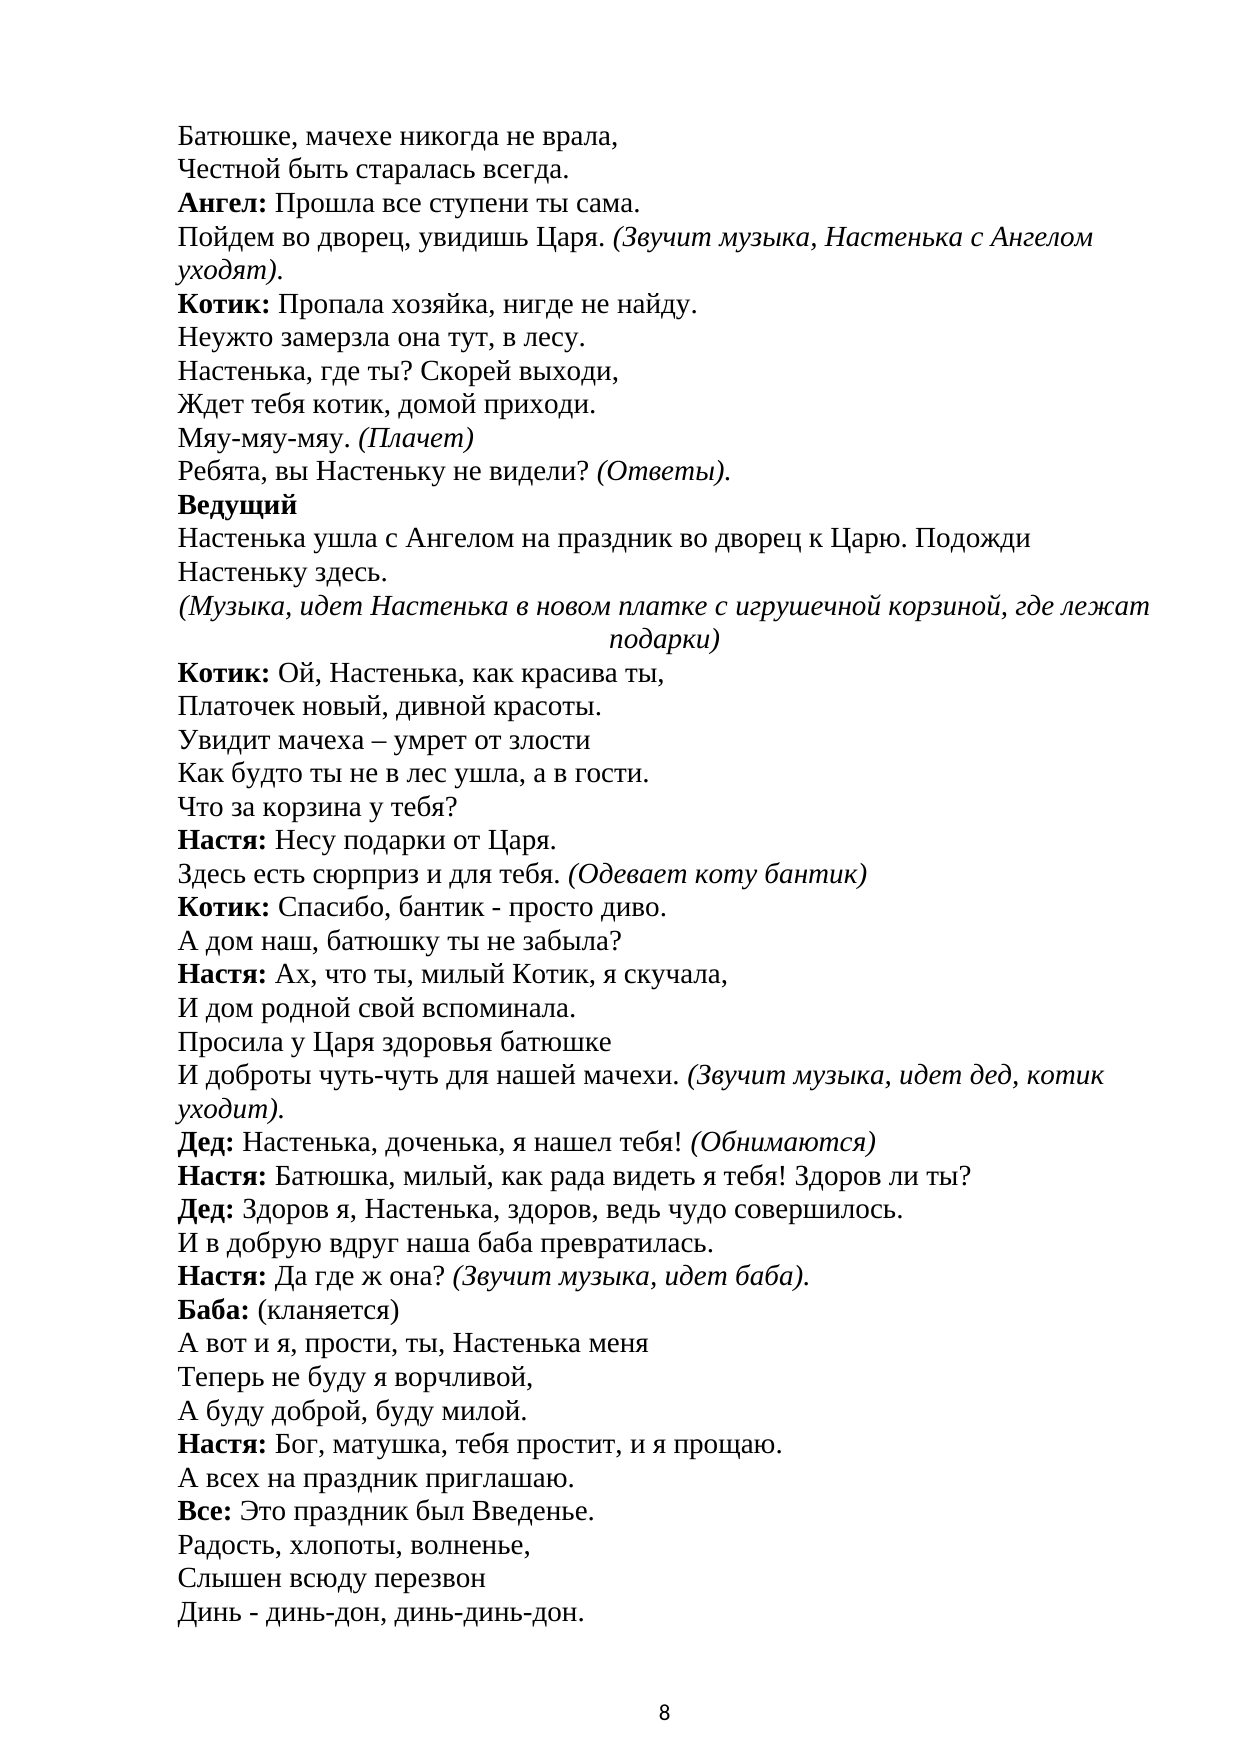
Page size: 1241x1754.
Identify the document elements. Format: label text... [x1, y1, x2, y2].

text Ребята, вы Настеньку не видели? (Ответы). [177, 453, 1152, 487]
text Настя: Да где ж она? (Звучит музыка, идет баба). [177, 1258, 1152, 1292]
text А всех на праздник приглашаю. [177, 1460, 1152, 1493]
text А дом наш, батюшку ты не забыла? [177, 923, 1152, 957]
text Ждет тебя котик, домой приходи. [177, 386, 1152, 420]
text И в добрую вдруг наша баба превратилась. [177, 1225, 1152, 1258]
text Что за корзина у тебя? [177, 789, 1152, 822]
text Пойдем во дворец, увидишь Царя. (Звучит музыка, Настенька с Ангелом уходят). [177, 219, 1152, 286]
text Баба: (кланяется) [177, 1292, 1152, 1326]
text Настя: Ах, что ты, милый Котик, я скучала, [177, 957, 1152, 990]
text Котик: Пропала хозяйка, нигде не найду. [177, 286, 1152, 319]
text Настя: Бог, матушка, тебя простит, и я прощаю. [177, 1426, 1152, 1460]
text Все: Это праздник был Введенье. [177, 1493, 1152, 1527]
text Как будто ты не в лес ушла, а в гости. [177, 755, 1152, 789]
text А буду доброй, буду милой. [177, 1393, 1152, 1426]
text Ангел: Прошла все ступени ты сама. [177, 185, 1152, 219]
text Здесь есть сюрприз и для тебя. (Одевает коту бантик) [177, 856, 1152, 889]
text Батюшке, мачехе никогда не врала, [177, 118, 1152, 152]
text Настенька ушла с Ангелом на праздник во дворец к Царю. Подожди Настеньку здесь. [177, 521, 1152, 588]
text Честной быть старалась всегда. [177, 152, 1152, 185]
text (Музыка, идет Настенька в новом платке с игрушечной корзиной, где лежат подарки) [177, 588, 1152, 655]
text Настенька, где ты? Скорей выходи, [177, 353, 1152, 386]
text Дед: Здоров я, Настенька, здоров, ведь чудо совершилось. [177, 1191, 1152, 1225]
text Просила у Царя здоровья батюшке [177, 1024, 1152, 1057]
text Настя: Батюшка, милый, как рада видеть я тебя! Здоров ли ты? [177, 1158, 1152, 1191]
text А вот и я, прости, ты, Настенька меня [177, 1326, 1152, 1359]
text Котик: Спасибо, бантик - просто диво. [177, 889, 1152, 923]
text Динь - динь-дон, динь-динь-дон. [177, 1594, 1152, 1627]
text Платочек новый, дивной красоты. [177, 688, 1152, 722]
text Ведущий [177, 487, 1152, 521]
text Слышен всюду перезвон [177, 1560, 1152, 1594]
text Неужто замерзла она тут, в лесу. [177, 319, 1152, 353]
text Настя: Несу подарки от Царя. [177, 822, 1152, 856]
text Увидит мачеха – умрет от злости [177, 722, 1152, 755]
text Дед: Настенька, доченька, я нашел тебя! (Обнимаются) [177, 1124, 1152, 1158]
text Теперь не буду я ворчливой, [177, 1359, 1152, 1393]
text Радость, хлопоты, волненье, [177, 1527, 1152, 1560]
text И дом родной свой вспоминала. [177, 990, 1152, 1024]
text Мяу-мяу-мяу. (Плачет) [177, 420, 1152, 453]
text Котик: Ой, Настенька, как красива ты, [177, 655, 1152, 688]
text И доброты чуть-чуть для нашей мачехи. (Звучит музыка, идет дед, котик уходит). [177, 1057, 1152, 1124]
